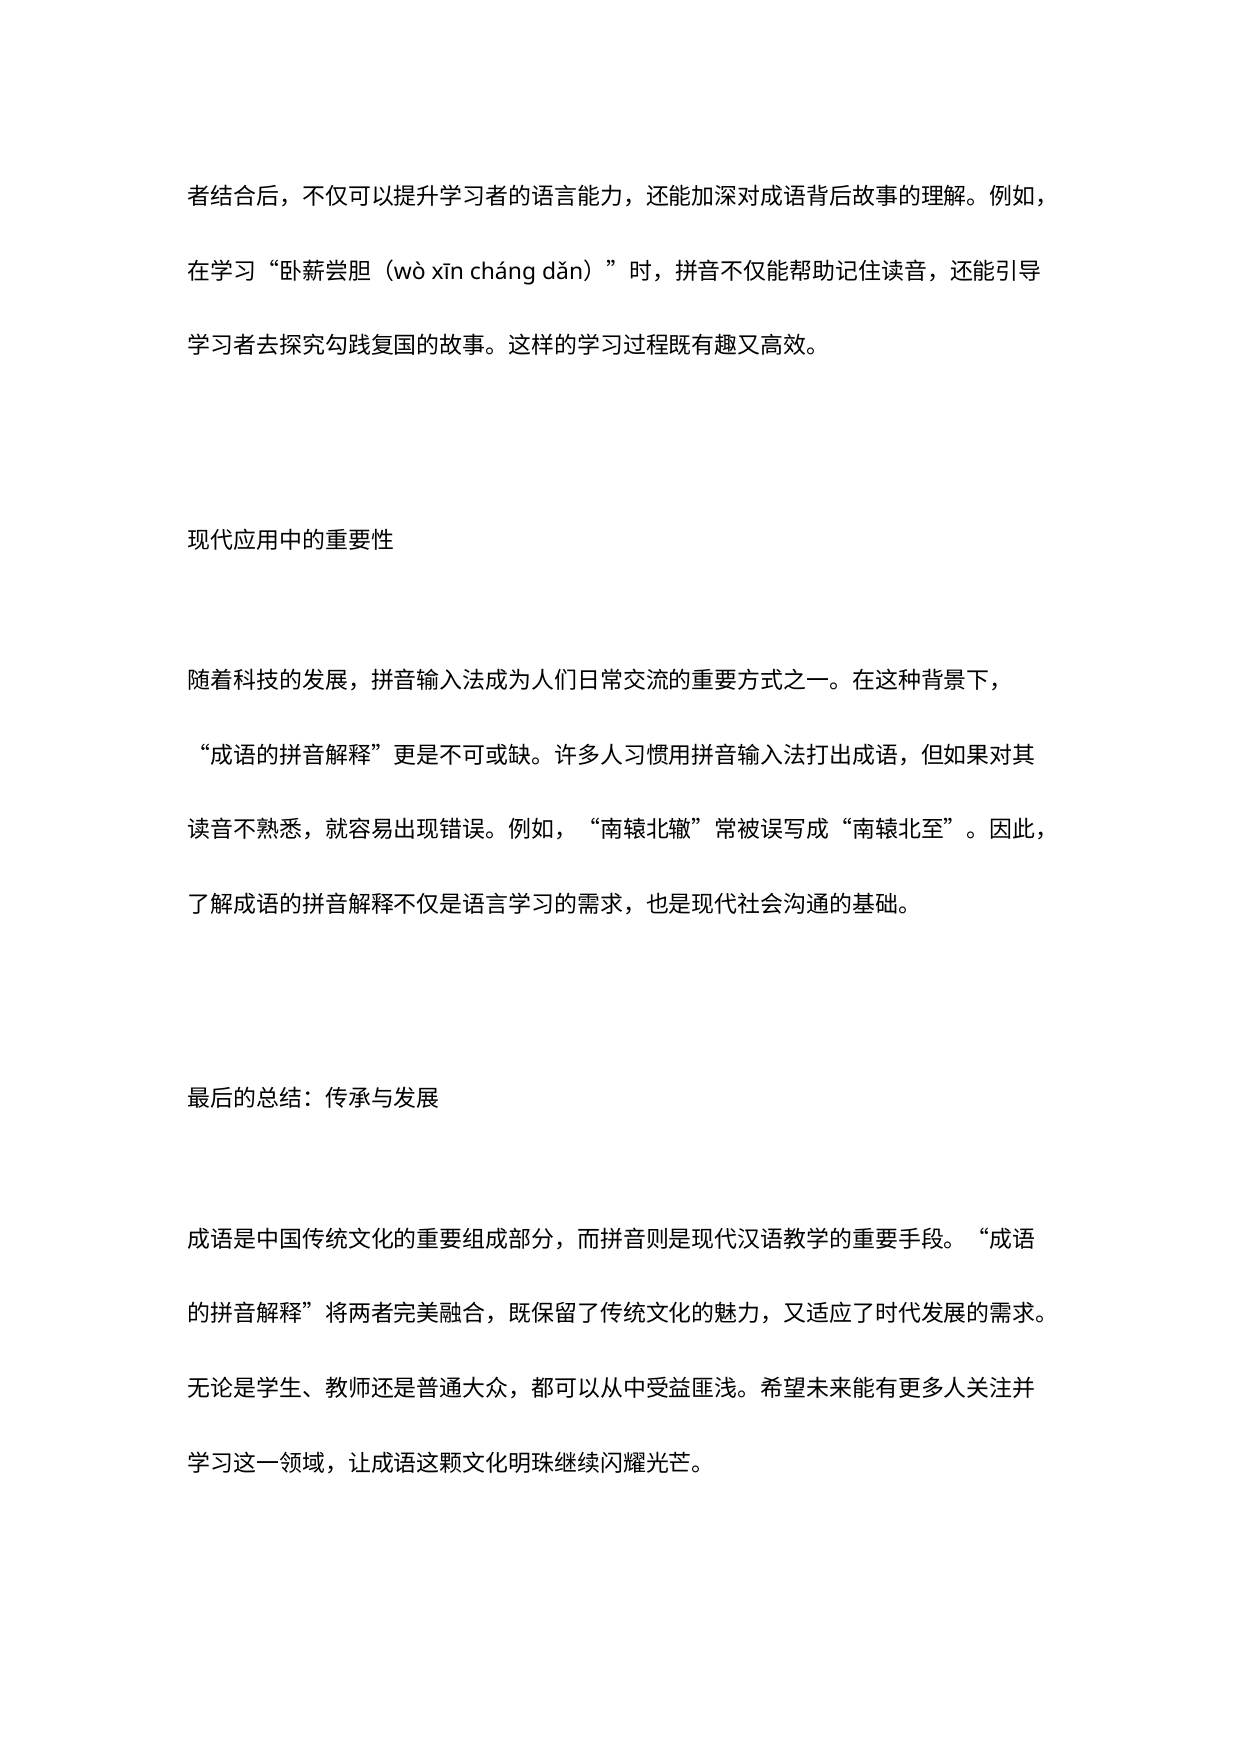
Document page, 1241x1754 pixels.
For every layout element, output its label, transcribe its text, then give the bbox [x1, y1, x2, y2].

text 现代应用中的重要性 [187, 506, 1053, 571]
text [187, 162, 1053, 376]
text 随着科技的发展，拼音输入法成为人们日常交流的重要方式之一。在这种背景下，“成语的拼音解释”更是不可或缺。许多人习惯用拼音输入法打出成语，但如果对其读音不熟悉，就容易出现错误。例如，“南辕北辙”常被误写成“南辕北至”。因此，了解成语的拼音解释不仅是语言学习的需求，也是现代社会沟通的基础。 [187, 646, 1053, 935]
text 成语是中国传统文化的重要组成部分，而拼音则是现代汉语教学的重要手段。“成语的拼音解释”将两者完美融合，既保留了传统文化的魅力，又适应了时代发展的需求。无论是学生、教师还是普通大众，都可以从中受益匪浅。希望未来能有更多人关注并学习这一领域，让成语这颗文化明珠继续闪耀光芒。 [187, 1205, 1053, 1494]
text 最后的总结：传承与发展 [187, 1064, 1053, 1129]
